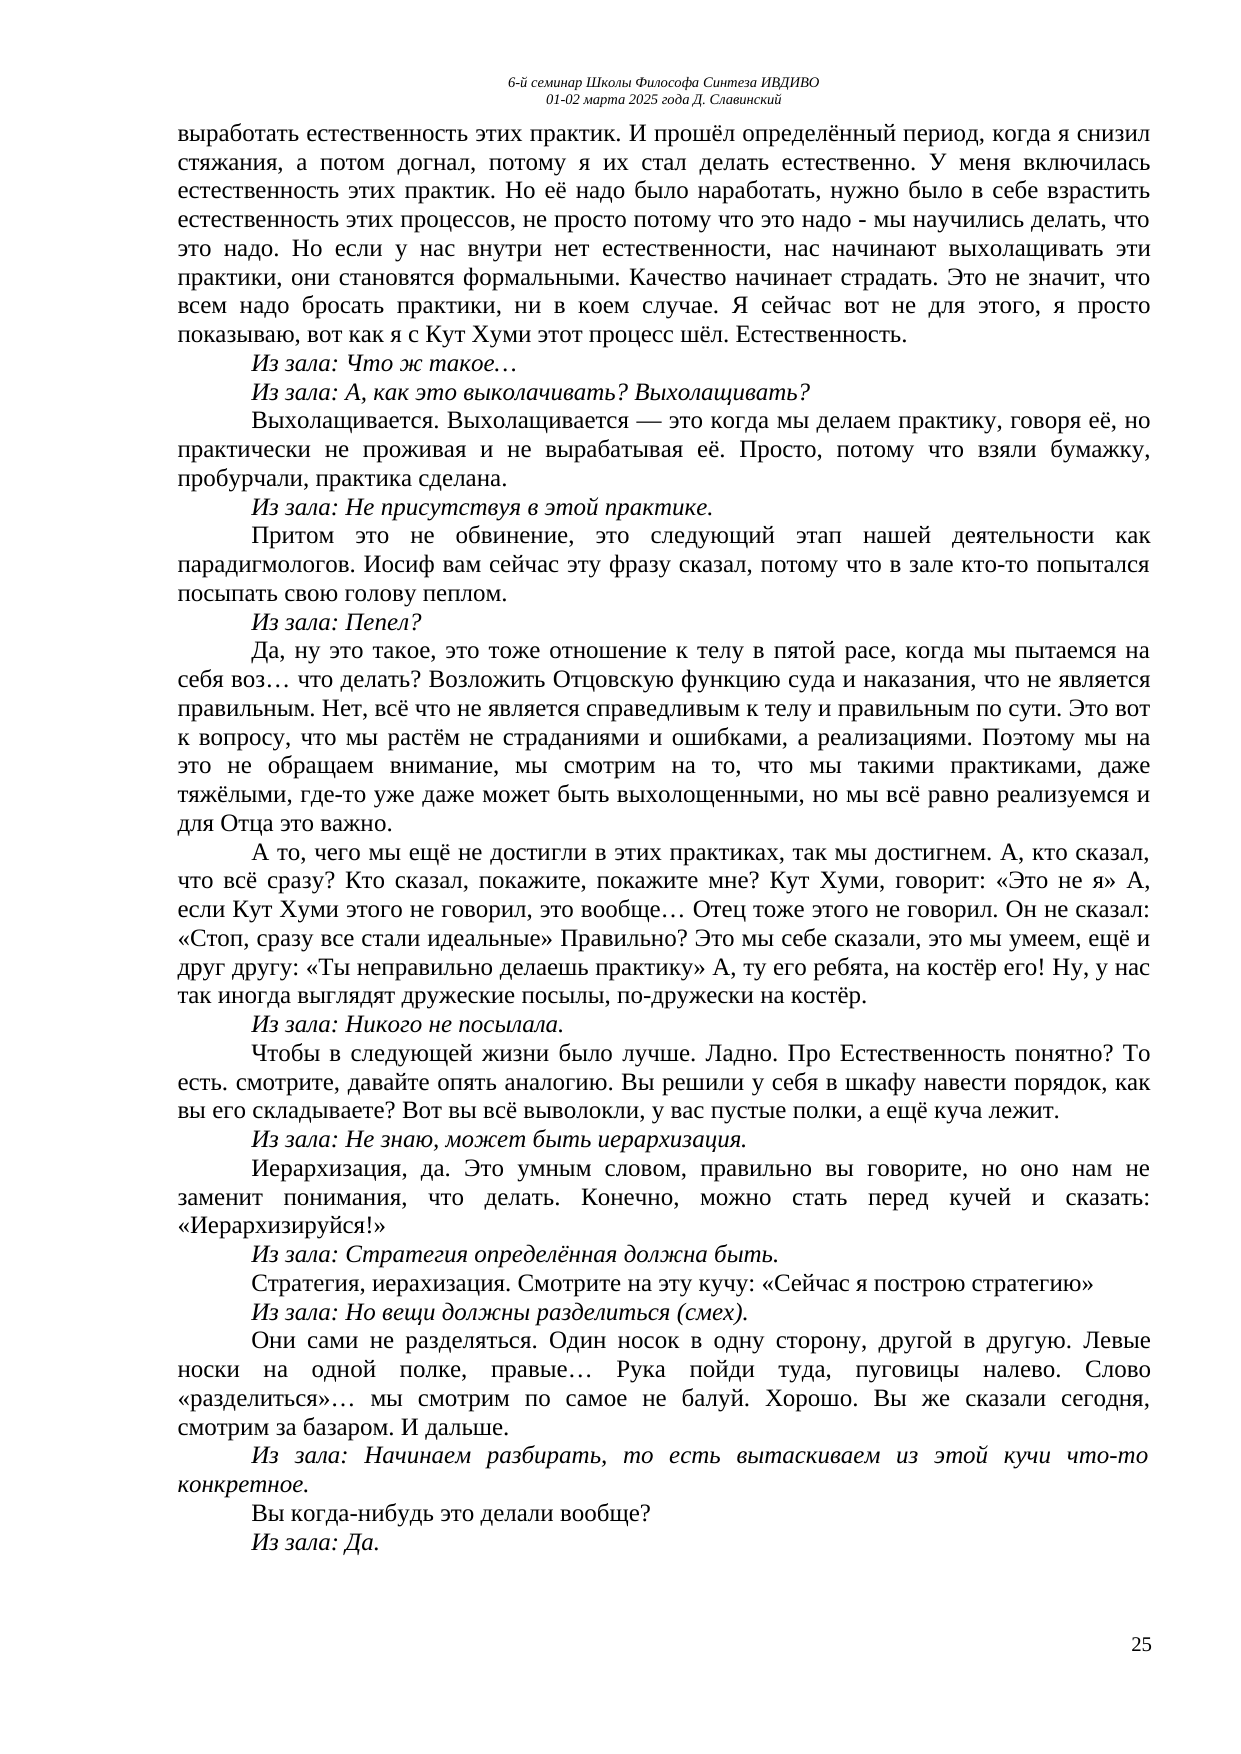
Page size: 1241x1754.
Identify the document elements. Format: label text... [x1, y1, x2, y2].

text Из зала: Стратегия определённая должна быть. [177, 1239, 1152, 1268]
text Вы когда-нибудь это делали вообще? [177, 1498, 1152, 1527]
text Из зала: Да. [177, 1527, 1152, 1556]
text Притом это не обвинение, это следующий этап нашей деятельности как парадигмологов. Иосиф вам сейчас эту фразу сказал, потому что в зале кто-то попытался посыпать свою голову пеплом. [177, 521, 1152, 607]
text Из зала: Но вещи должны разделиться (смех). [177, 1297, 1152, 1326]
text Из зала: Начинаем разбирать, то есть вытаскиваем из этой кучи что-то конкретное. [177, 1441, 1152, 1498]
text Из зала: Пепел? [177, 607, 1152, 636]
text А то, чего мы ещё не достигли в этих практиках, так мы достигнем. А, кто сказал, что всё сразу? Кто сказал, покажите, покажите мне? Кут Хуми, говорит: «Это не я» А, если Кут Хуми этого не говорил, это вообще… Отец тоже этого не говорил. Он не сказал: «Стоп, сразу все стали идеальные» Правильно? Это мы себе сказали, это мы умеем, ещё и друг другу: «Ты неправильно делаешь практику» А, ту его ребята, на костёр его! Ну, у нас так иногда выглядят дружеские посылы, по-дружески на костёр. [177, 837, 1152, 1009]
text Чтобы в следующей жизни было лучше. Ладно. Про Естественность понятно? То есть. смотрите, давайте опять аналогию. Вы решили у себя в шкафу навести порядок, как вы его складываете? Вот вы всё выволокли, у вас пустые полки, а ещё куча лежит. [177, 1038, 1152, 1124]
text Да, ну это такое, это тоже отношение к телу в пятой расе, когда мы пытаемся на себя воз… что делать? Возложить Отцовскую функцию суда и наказания, что не является правильным. Нет, всё что не является справедливым к телу и правильным по сути. Это вот к вопросу, что мы растём не страданиями и ошибками, а реализациями. Поэтому мы на это не обращаем внимание, мы смотрим на то, что мы такими практиками, даже тяжёлыми, где-то уже даже может быть выхолощенными, но мы всё равно реализуемся и для Отца это важно. [177, 636, 1152, 837]
text Из зала: Не присутствуя в этой практике. [177, 492, 1152, 521]
text Из зала: А, как это выколачивать? Выхолащивать? [177, 377, 1152, 406]
text Стратегия, иерахизация. Смотрите на эту кучу: «Сейчас я построю стратегию» [177, 1268, 1152, 1297]
text Из зала: Что ж такое… [177, 348, 1152, 377]
text Иерархизация, да. Это умным словом, правильно вы говорите, но оно нам не заменит понимания, что делать. Конечно, можно стать перед кучей и сказать: «Иерархизируйся!» [177, 1153, 1152, 1239]
text Они сами не разделяться. Один носок в одну сторону, другой в другую. Левые носки на одной полке, правые… Рука пойди туда, пуговицы налево. Слово «разделиться»… мы смотрим по самое не балуй. Хорошо. Вы же сказали сегодня, смотрим за базаром. И дальше. [177, 1326, 1152, 1441]
text Из зала: Никого не посылала. [177, 1009, 1152, 1038]
text Выхолащивается. Выхолащивается — это когда мы делаем практику, говоря её, но практически не проживая и не вырабатывая её. Просто, потому что взяли бумажку, пробурчали, практика сделана. [177, 406, 1152, 492]
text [177, 118, 1152, 348]
text Из зала: Не знаю, может быть иерархизация. [177, 1124, 1152, 1153]
